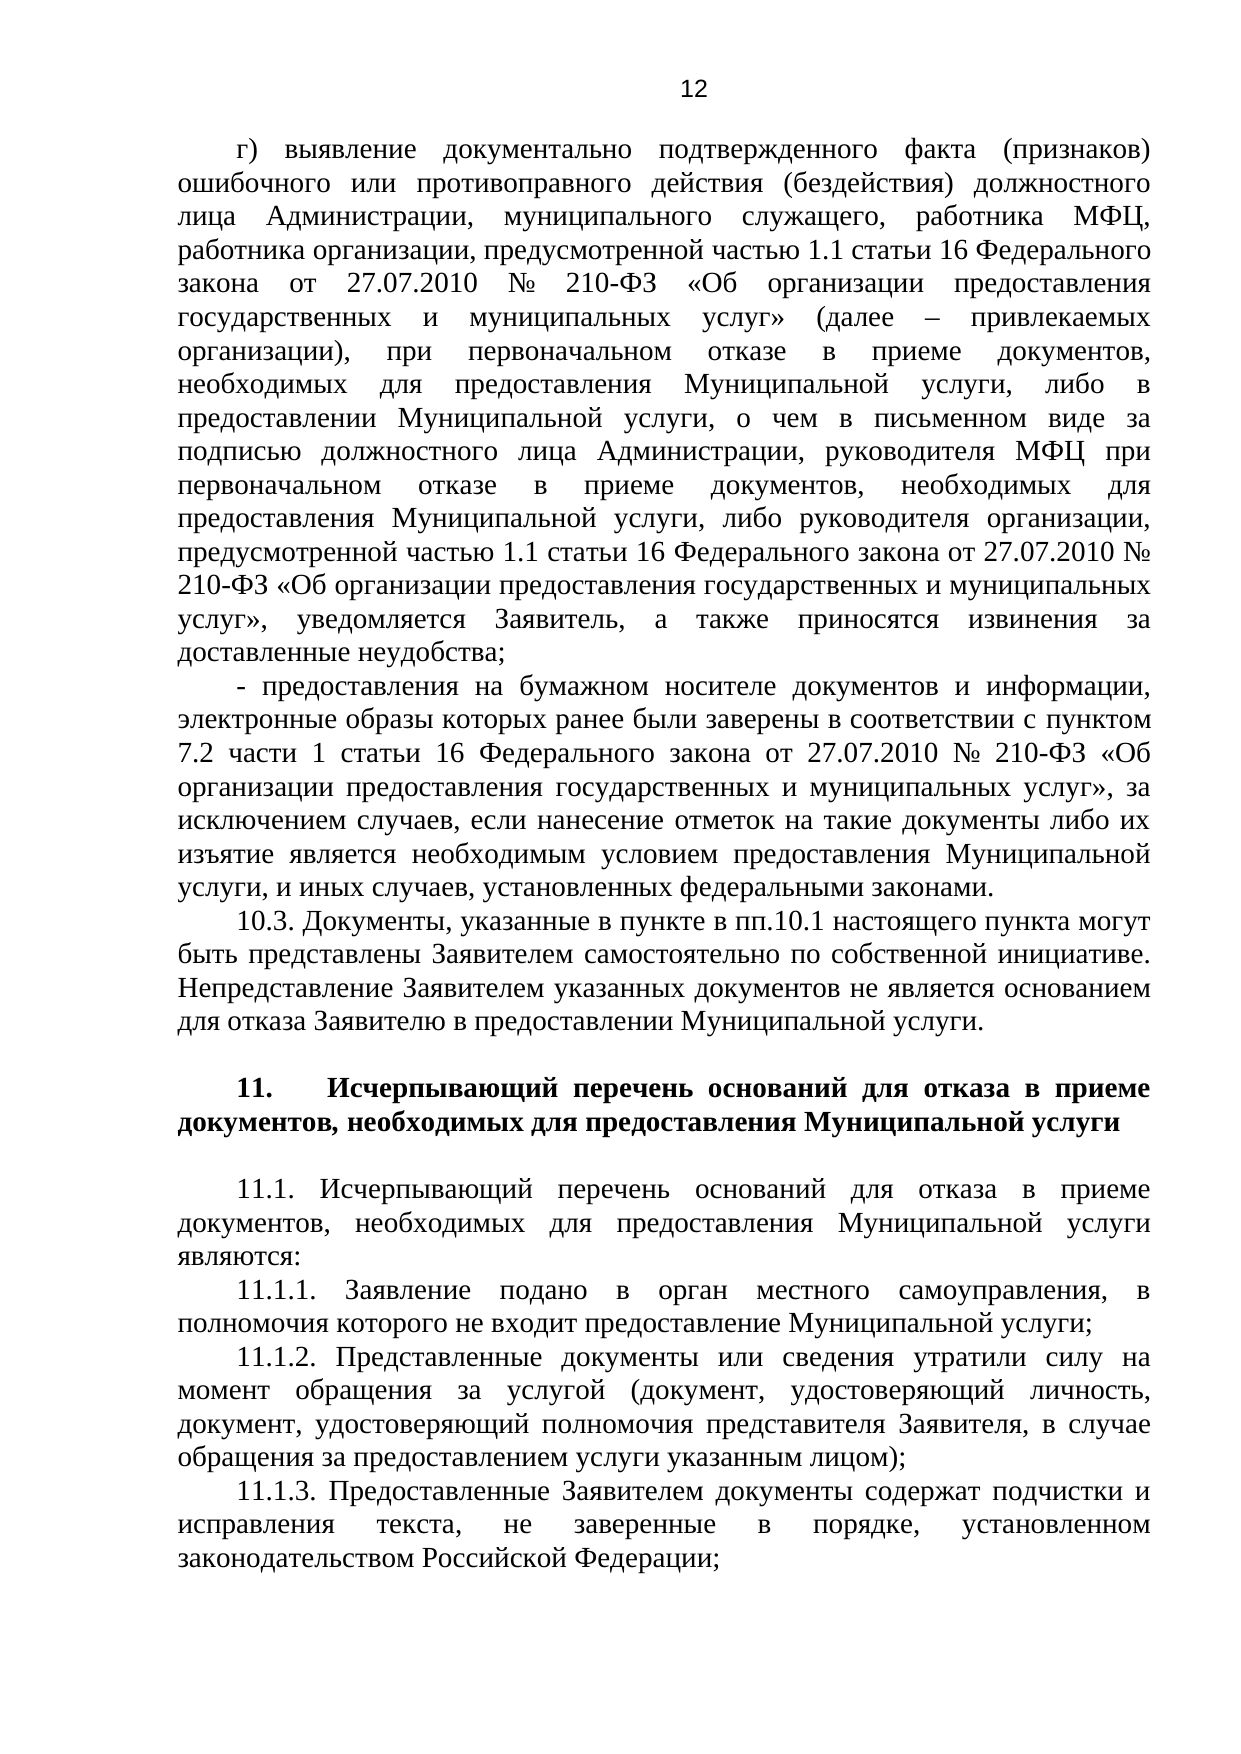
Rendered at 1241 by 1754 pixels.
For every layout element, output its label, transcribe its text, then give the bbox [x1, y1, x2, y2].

text г) выявление документально подтвержденного факта (признаков) ошибочного или противоправного действия (бездействия) должностного лица Администрации, муниципального служащего, работника МФЦ, работника организации, предусмотренной частью 1.1 статьи 16 Федерального закона от 27.07.2010 № 210-ФЗ «Об организации предоставления государственных и муниципальных услуг» (далее – привлекаемых организации), при первоначальном отказе в приеме документов, необходимых для предоставления Муниципальной услуги, либо в предоставлении Муниципальной услуги, о чем в письменном виде за подписью должностного лица Администрации, руководителя МФЦ при первоначальном отказе в приеме документов, необходимых для предоставления Муниципальной услуги, либо руководителя организации, предусмотренной частью 1.1 статьи 16 Федерального закона от 27.07.2010 № 210-ФЗ «Об организации предоставления государственных и муниципальных услуг», уведомляется Заявитель, а также приносятся извинения за доставленные неудобства; [177, 131, 1152, 668]
text 11.1. Исчерпывающий перечень оснований для отказа в приеме документов, необходимых для предоставления Муниципальной услуги являются: [177, 1171, 1152, 1272]
text 10.3. Документы, указанные в пункте в пп.10.1 настоящего пункта могут быть представлены Заявителем самостоятельно по собственной инициативе. Непредставление Заявителем указанных документов не является основанием для отказа Заявителю в предоставлении Муниципальной услуги. [177, 903, 1152, 1037]
text - предоставления на бумажном носителе документов и информации, электронные образы которых ранее были заверены в соответствии с пунктом 7.2 части 1 статьи 16 Федерального закона от 27.07.2010 № 210-ФЗ «Об организации предоставления государственных и муниципальных услуг», за исключением случаев, если нанесение отметок на такие документы либо их изъятие является необходимым условием предоставления Муниципальной услуги, и иных случаев, установленных федеральными законами. [177, 668, 1152, 903]
text 11.1.2. Представленные документы или сведения утратили силу на момент обращения за услугой (документ, удостоверяющий личность, документ, удостоверяющий полномочия представителя Заявителя, в случае обращения за предоставлением услуги указанным лицом); [177, 1339, 1152, 1473]
text 11.1.3. Предоставленные Заявителем документы содержат подчистки и исправления текста, не заверенные в порядке, установленном законодательством Российской Федерации; [177, 1473, 1152, 1574]
text 11.1.1. Заявление подано в орган местного самоуправления, в полномочия которого не входит предоставление Муниципальной услуги; [177, 1272, 1152, 1339]
list Исчерпывающий перечень оснований для отказа в приеме документов, необходимых для предоставления Муниципальной услуги [177, 1071, 1152, 1138]
